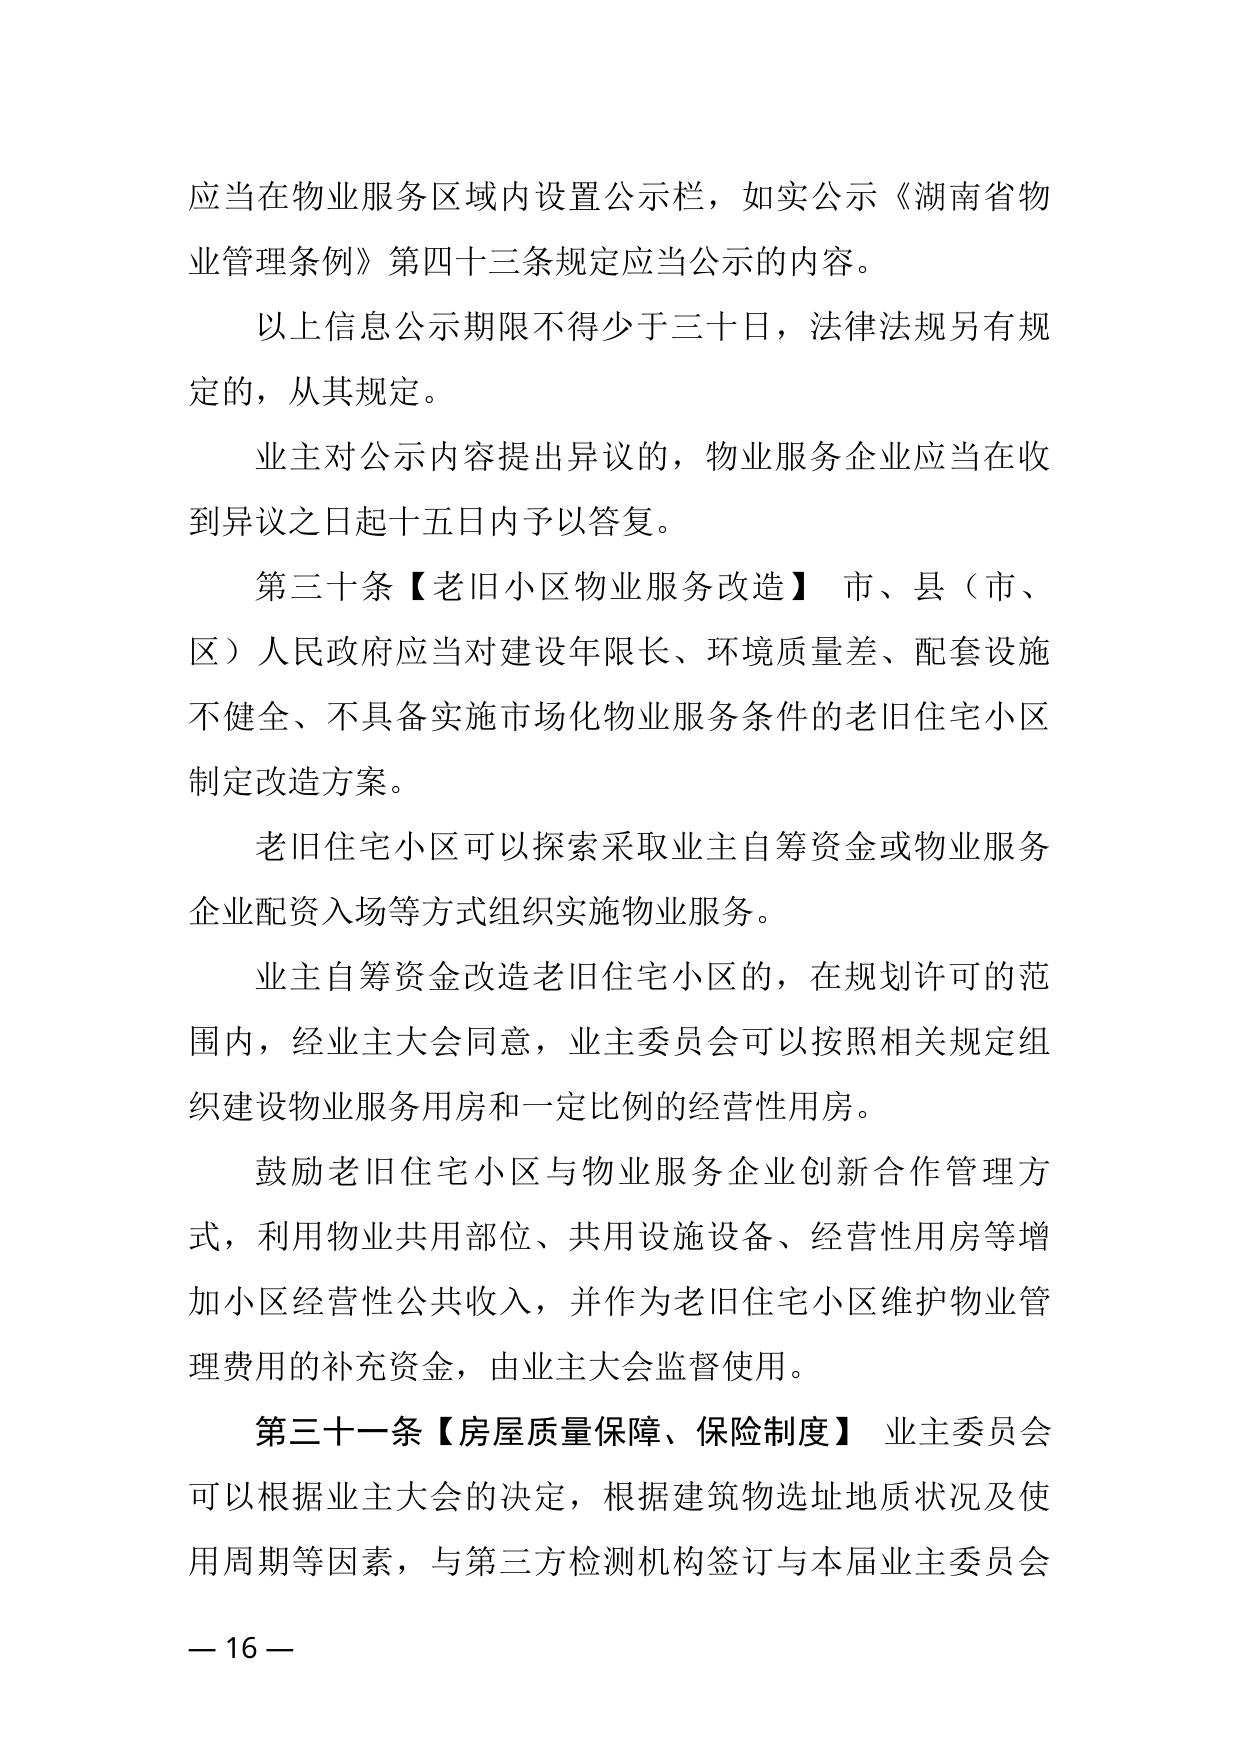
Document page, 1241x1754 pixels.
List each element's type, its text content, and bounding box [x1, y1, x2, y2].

text 鼓励老旧住宅小区与物业服务企业创新合作管理方式，利用物业共用部位、共用设施设备、经营性用房等增加小区经营性公共收入，并作为老旧住宅小区维护物业管理费用的补充资金，由业主大会监督使用。 [187, 1137, 1053, 1397]
text 业主对公示内容提出异议的，物业服务企业应当在收到异议之日起十五日内予以答复。 [187, 422, 1053, 552]
text 以上信息公示期限不得少于三十日，法律法规另有规定的，从其规定。 [187, 292, 1053, 422]
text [187, 1397, 1053, 1592]
text 第三十条【老旧小区物业服务改造】 市、县（市、区）人民政府应当对建设年限长、环境质量差、配套设施不健全、不具备实施市场化物业服务条件的老旧住宅小区制定改造方案。 [187, 552, 1053, 812]
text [187, 162, 1053, 292]
text 业主自筹资金改造老旧住宅小区的，在规划许可的范围内，经业主大会同意，业主委员会可以按照相关规定组织建设物业服务用房和一定比例的经营性用房。 [187, 942, 1053, 1137]
text 老旧住宅小区可以探索采取业主自筹资金或物业服务企业配资入场等方式组织实施物业服务。 [187, 812, 1053, 942]
